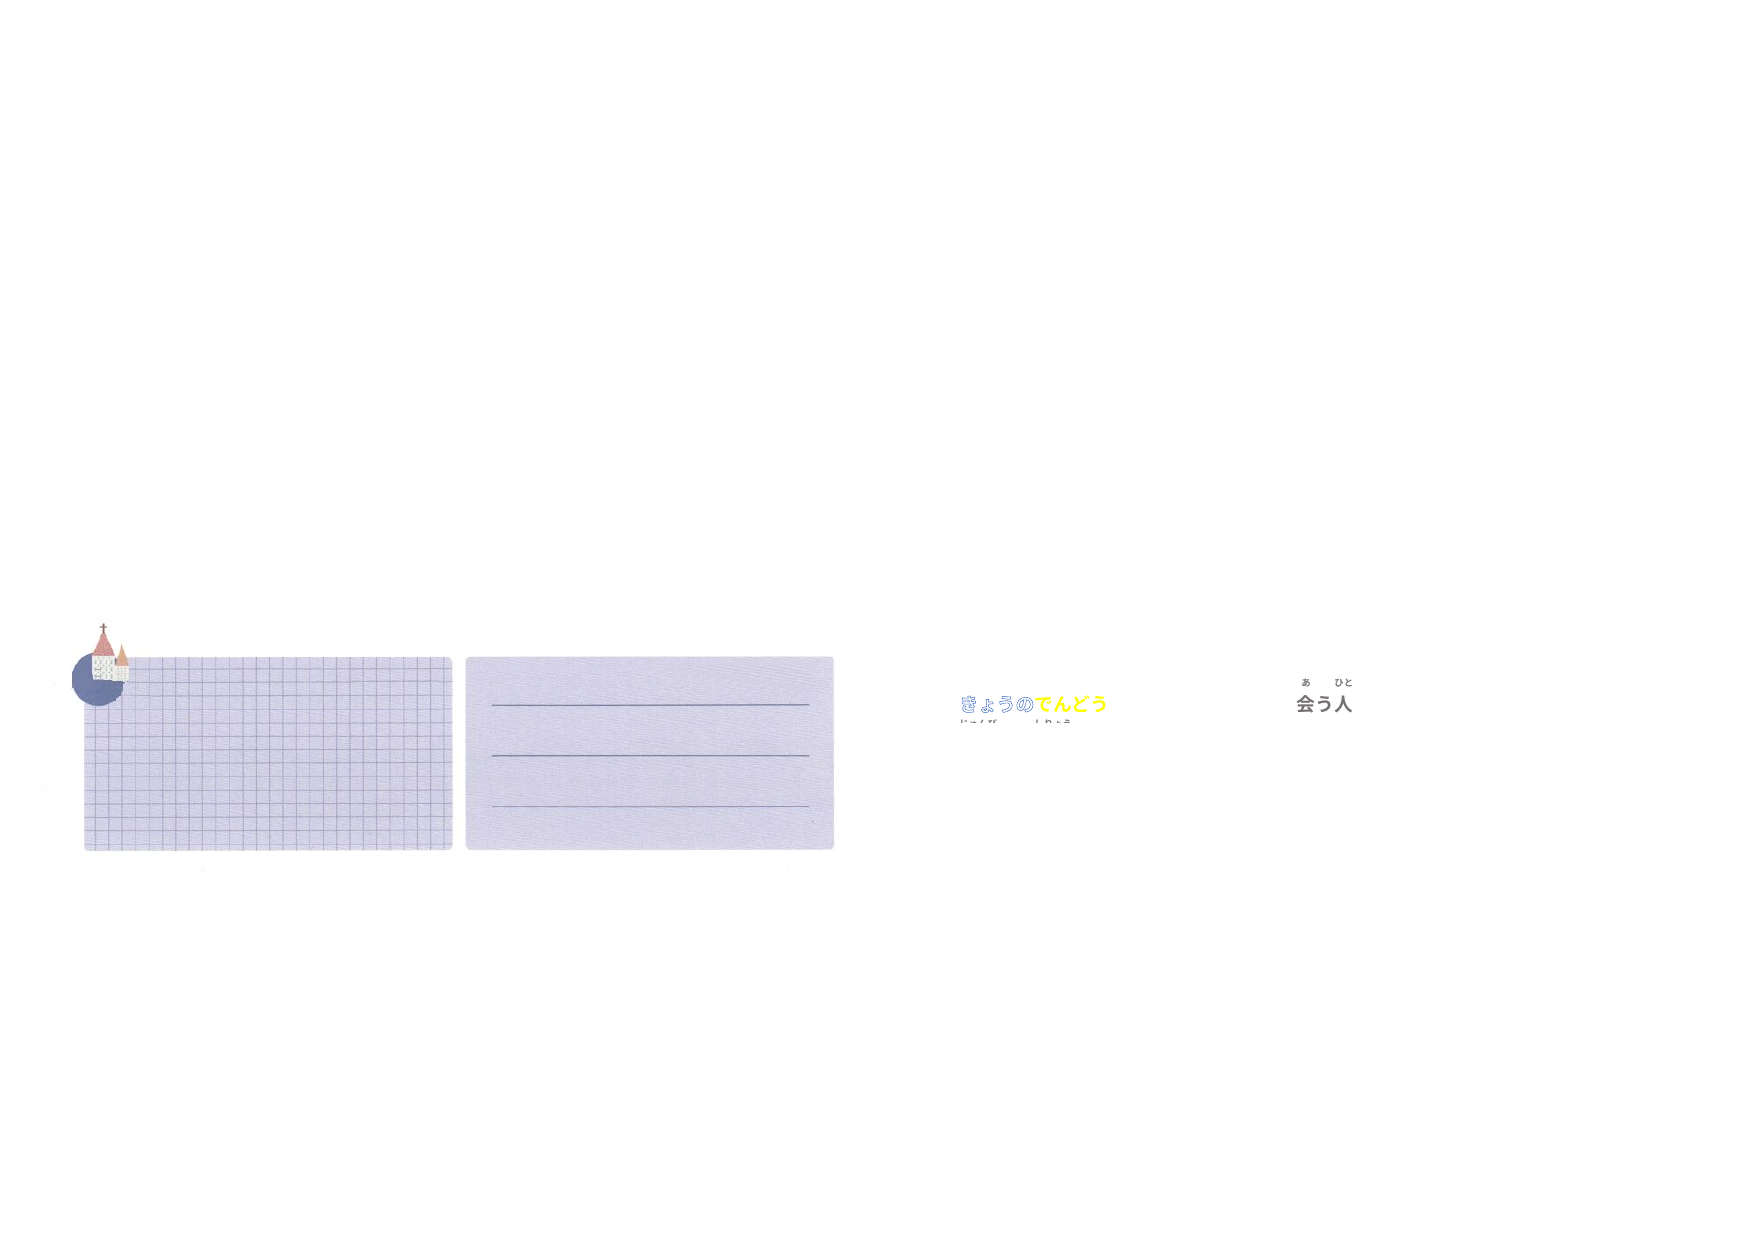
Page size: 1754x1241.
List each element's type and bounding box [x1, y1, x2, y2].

picture [41, 604, 876, 882]
